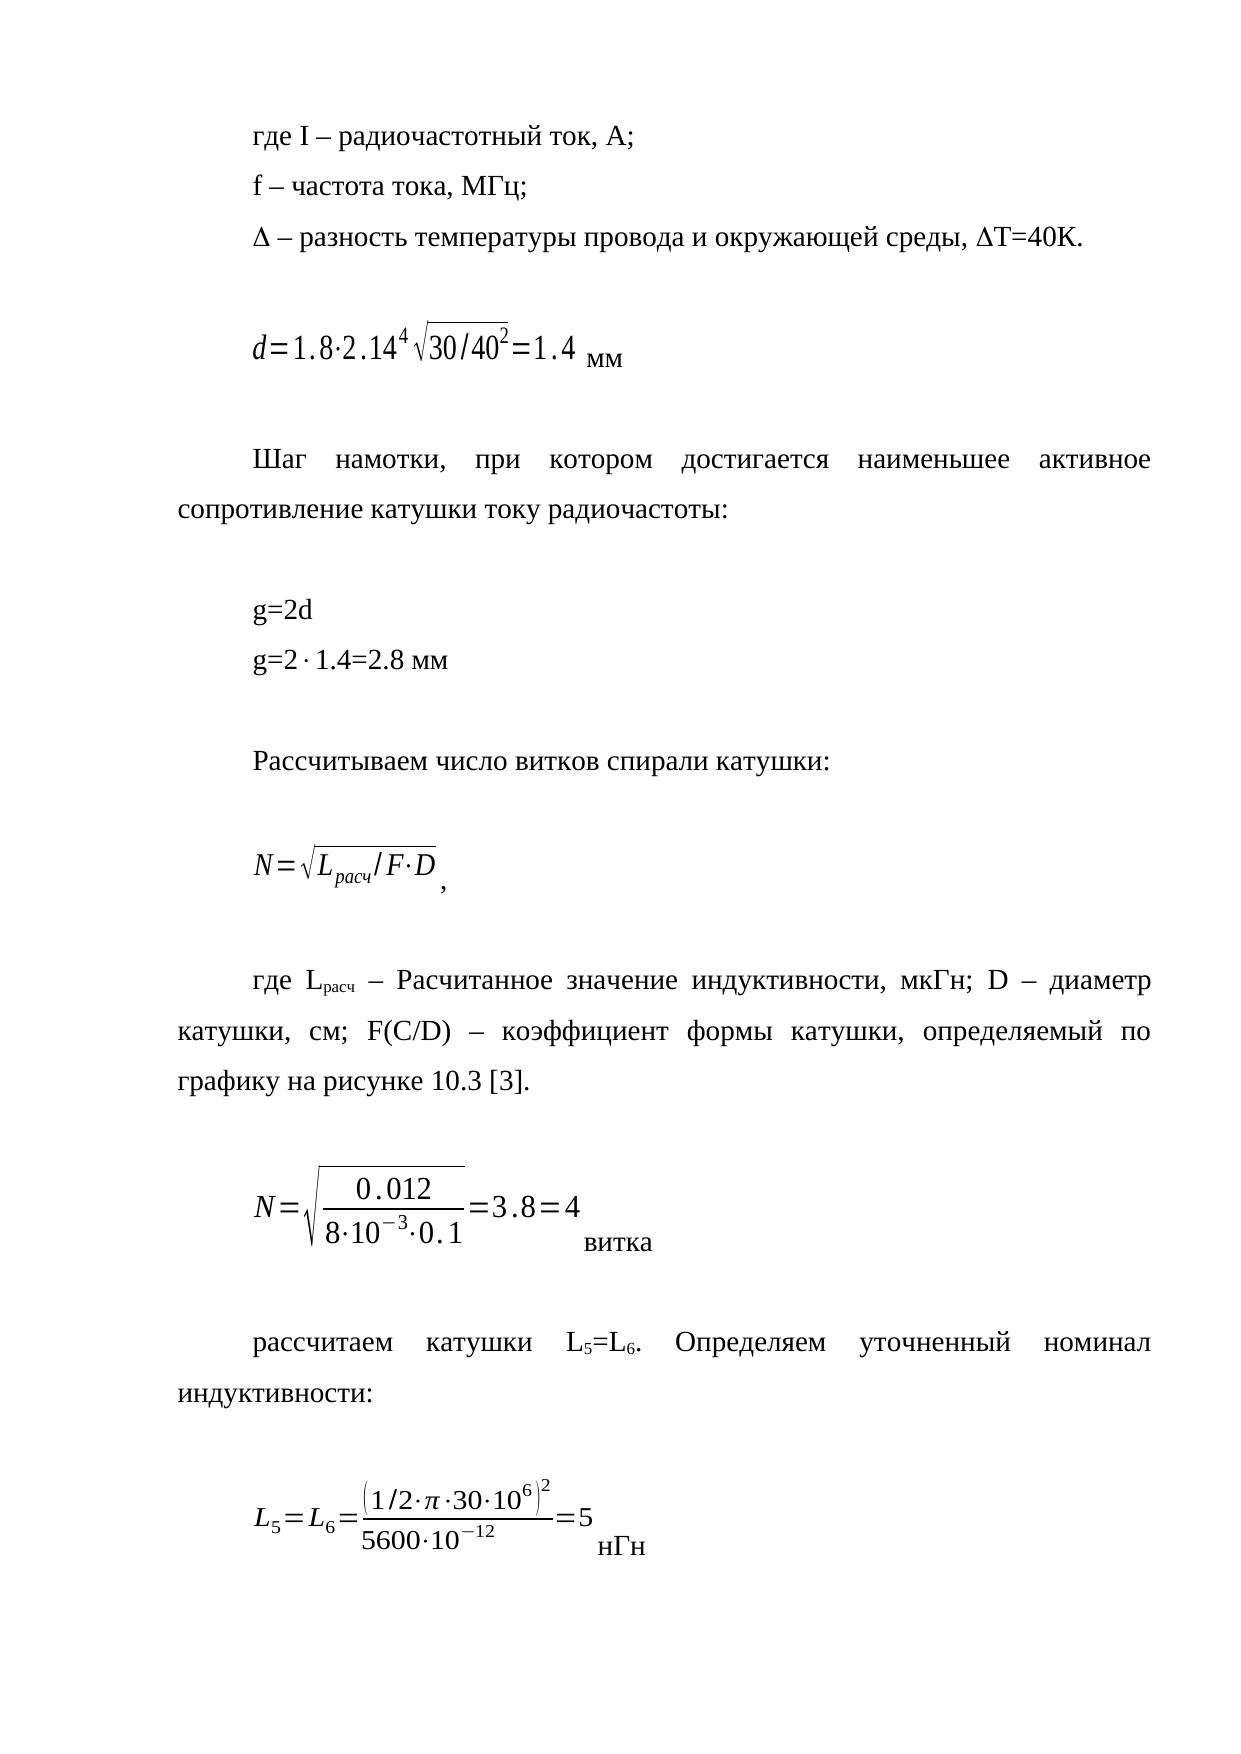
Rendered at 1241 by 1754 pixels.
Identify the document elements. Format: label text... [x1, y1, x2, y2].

text рассчитаем катушки L5=L6. Определяем уточненный номинал индуктивности: [177, 1324, 1152, 1408]
text нГн [177, 1476, 1152, 1561]
text g=21.4=2.8 мм [177, 642, 1152, 676]
text g=2d [177, 592, 1152, 626]
text – разность температуры провода и окружающей среды, Т=40К. [177, 219, 1152, 252]
text где Lрасч – Расчитанное значение индуктивности, мкГн; D – диаметр катушки, см; F(C/D) – коэффициент формы катушки, определяемый по графику на рисунке 10.3 [3]. [177, 962, 1152, 1097]
text витка [177, 1164, 1152, 1257]
text f – частота тока, МГц; [177, 168, 1152, 202]
text мм [177, 319, 1152, 374]
text , [177, 844, 1152, 895]
text Рассчитываем число витков спирали катушки: [177, 743, 1152, 777]
text где I – радиочастотный ток, А; [177, 118, 1152, 152]
text Шаг намотки, при котором достигается наименьшее активное сопротивление катушки току радиочастоты: [177, 441, 1152, 525]
